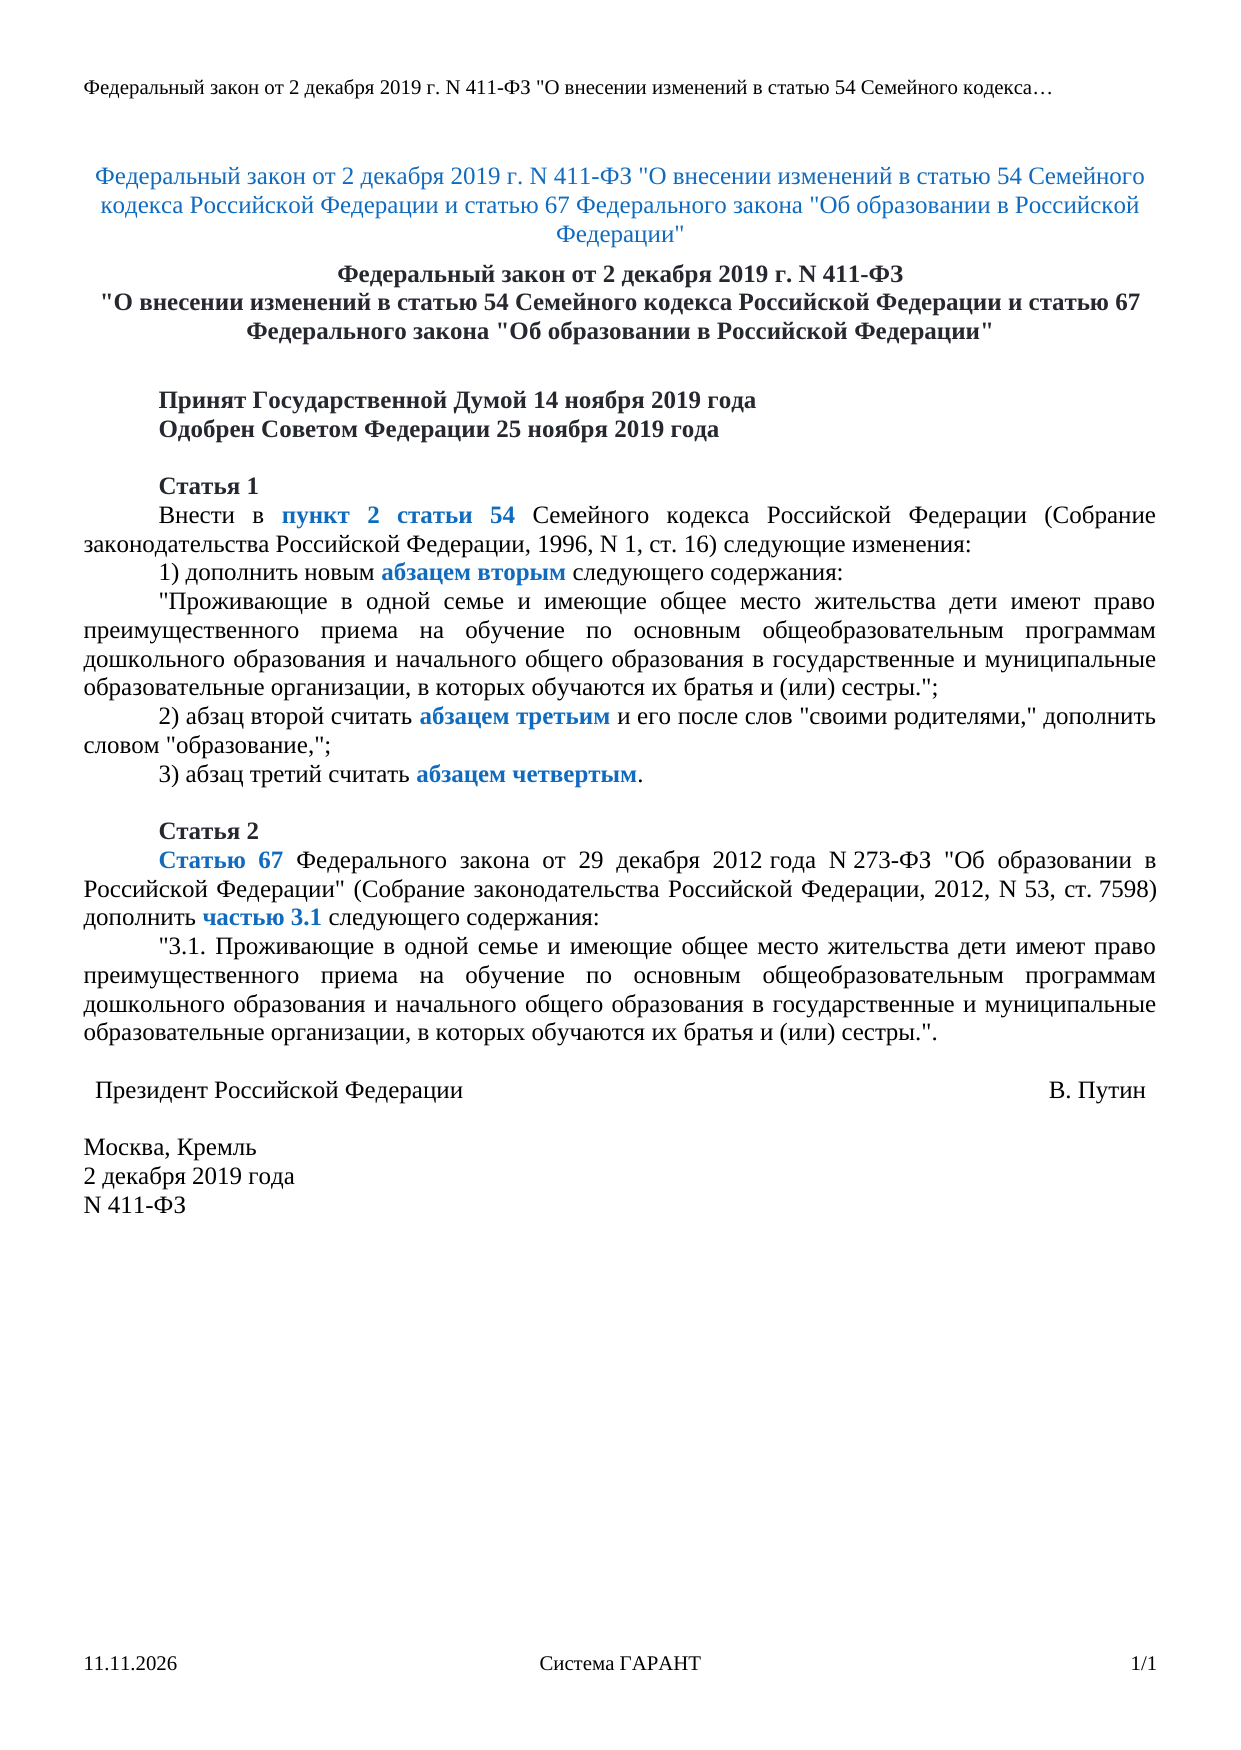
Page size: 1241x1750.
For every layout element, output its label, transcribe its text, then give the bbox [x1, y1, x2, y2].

text 2) абзац второй считать абзацем третьим и его после слов "своими родителями," дополнить словом "образование,"; [83, 701, 1157, 759]
text Статью 67 Федерального закона от 29 декабря 2012 года N 273-ФЗ "Об образовании в Российской Федерации" (Собрание законодательства Российской Федерации, 2012, N 53, ст. 7598) дополнить частью 3.1 следующего содержания: [83, 845, 1157, 931]
text 1) дополнить новым абзацем вторым следующего содержания: [83, 557, 1157, 586]
text N 411-ФЗ [83, 1190, 1157, 1219]
text Принят Государственной Думой 14 ноября 2019 года [83, 385, 1157, 414]
text Статья 2 [158, 816, 1157, 845]
table_header В. Путин [799, 1075, 1157, 1104]
subtitle Федеральный закон от 2 декабря 2019 г. N 411-ФЗ "О внесении изменений в статью 54 Семейного кодекса Российской Федерации и статью 67 Федерального закона "Об образовании в Российской Федерации" [83, 161, 1157, 247]
text Москва, Кремль [83, 1132, 1157, 1161]
text Статья 1 [158, 471, 1157, 500]
text Одобрен Советом Федерации 25 ноября 2019 года [83, 414, 1157, 442]
text Внести в пункт 2 статьи 54 Семейного кодекса Российской Федерации (Собрание законодательства Российской Федерации, 1996, N 1, ст. 16) следующие изменения: [83, 500, 1157, 557]
subtitle Федеральный закон от 2 декабря 2019 г. N 411-ФЗ "О внесении изменений в статью 54 Семейного кодекса Российской Федерации и статью 67 Федерального закона "Об образовании в Российской Федерации" [83, 259, 1157, 345]
text "3.1. Проживающие в одной семье и имеющие общее место жительства дети имеют право преимущественного приема на обучение по основным общеобразовательным программам дошкольного образования и начального общего образования в государственные и муниципальные образовательные организации, в которых обучаются их братья и (или) сестры.". [83, 931, 1157, 1046]
table_header Президент Российской Федерации [84, 1075, 799, 1104]
text "Проживающие в одной семье и имеющие общее место жительства дети имеют право преимущественного приема на обучение по основным общеобразовательным программам дошкольного образования и начального общего образования в государственные и муниципальные образовательные организации, в которых обучаются их братья и (или) сестры."; [83, 586, 1157, 701]
text 2 декабря 2019 года [83, 1161, 1157, 1190]
text 3) абзац третий считать абзацем четвертым. [83, 759, 1157, 787]
